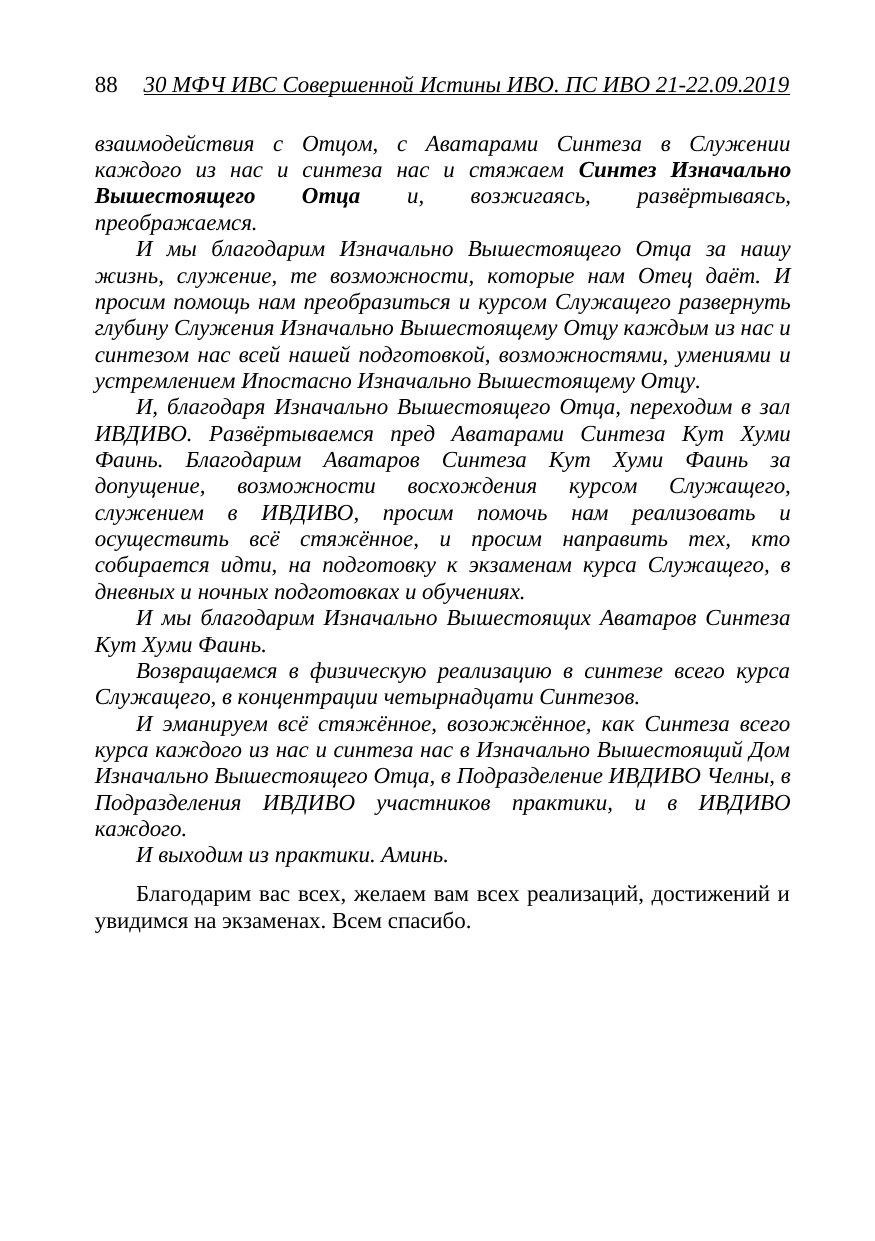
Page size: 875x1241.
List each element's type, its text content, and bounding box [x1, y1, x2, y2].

text И, благодаря Изначально Вышестоящего Отца, переходим в зал ИВДИВО. Развёртываемся пред Аватарами Синтеза Кут Хуми Фаинь. Благодарим Аватаров Синтеза Кут Хуми Фаинь за допущение, возможности восхождения курсом Служащего, служением в ИВДИВО, просим помочь нам реализовать и осуществить всё стяжённое, и просим направить тех, кто собирается идти, на подготовку к экзаменам курса Служащего, в дневных и ночных подготовках и обучениях. [94, 393, 791, 604]
text Возвращаемся в физическую реализацию в синтезе всего курса Служащего, в концентрации четырнадцати Синтезов. [94, 657, 791, 710]
text Благодарим вас всех, желаем вам всех реализаций, достижений и увидимся на экзаменах. Всем спасибо. [94, 880, 791, 933]
text И мы благодарим Изначально Вышестоящих Аватаров Синтеза Кут Хуми Фаинь. [94, 604, 791, 657]
text И мы благодарим Изначально Вышестоящего Отца за нашу жизнь, служение, те возможности, которые нам Отец даёт. И просим помощь нам преобразиться и курсом Служащего развернуть глубину Служения Изначально Вышестоящему Отцу каждым из нас и синтезом нас всей нашей подготовкой, возможностями, умениями и устремлением Ипостасно Изначально Вышестоящему Отцу. [94, 235, 791, 393]
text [94, 130, 791, 235]
text И выходим из практики. Аминь. [94, 841, 791, 868]
text И эманируем всё стяжённое, возожжённое, как Синтеза всего курса каждого из нас и синтеза нас в Изначально Вышестоящий Дом Изначально Вышестоящего Отца, в Подразделение ИВДИВО Челны, в Подразделения ИВДИВО участников практики, и в ИВДИВО каждого. [94, 710, 791, 841]
